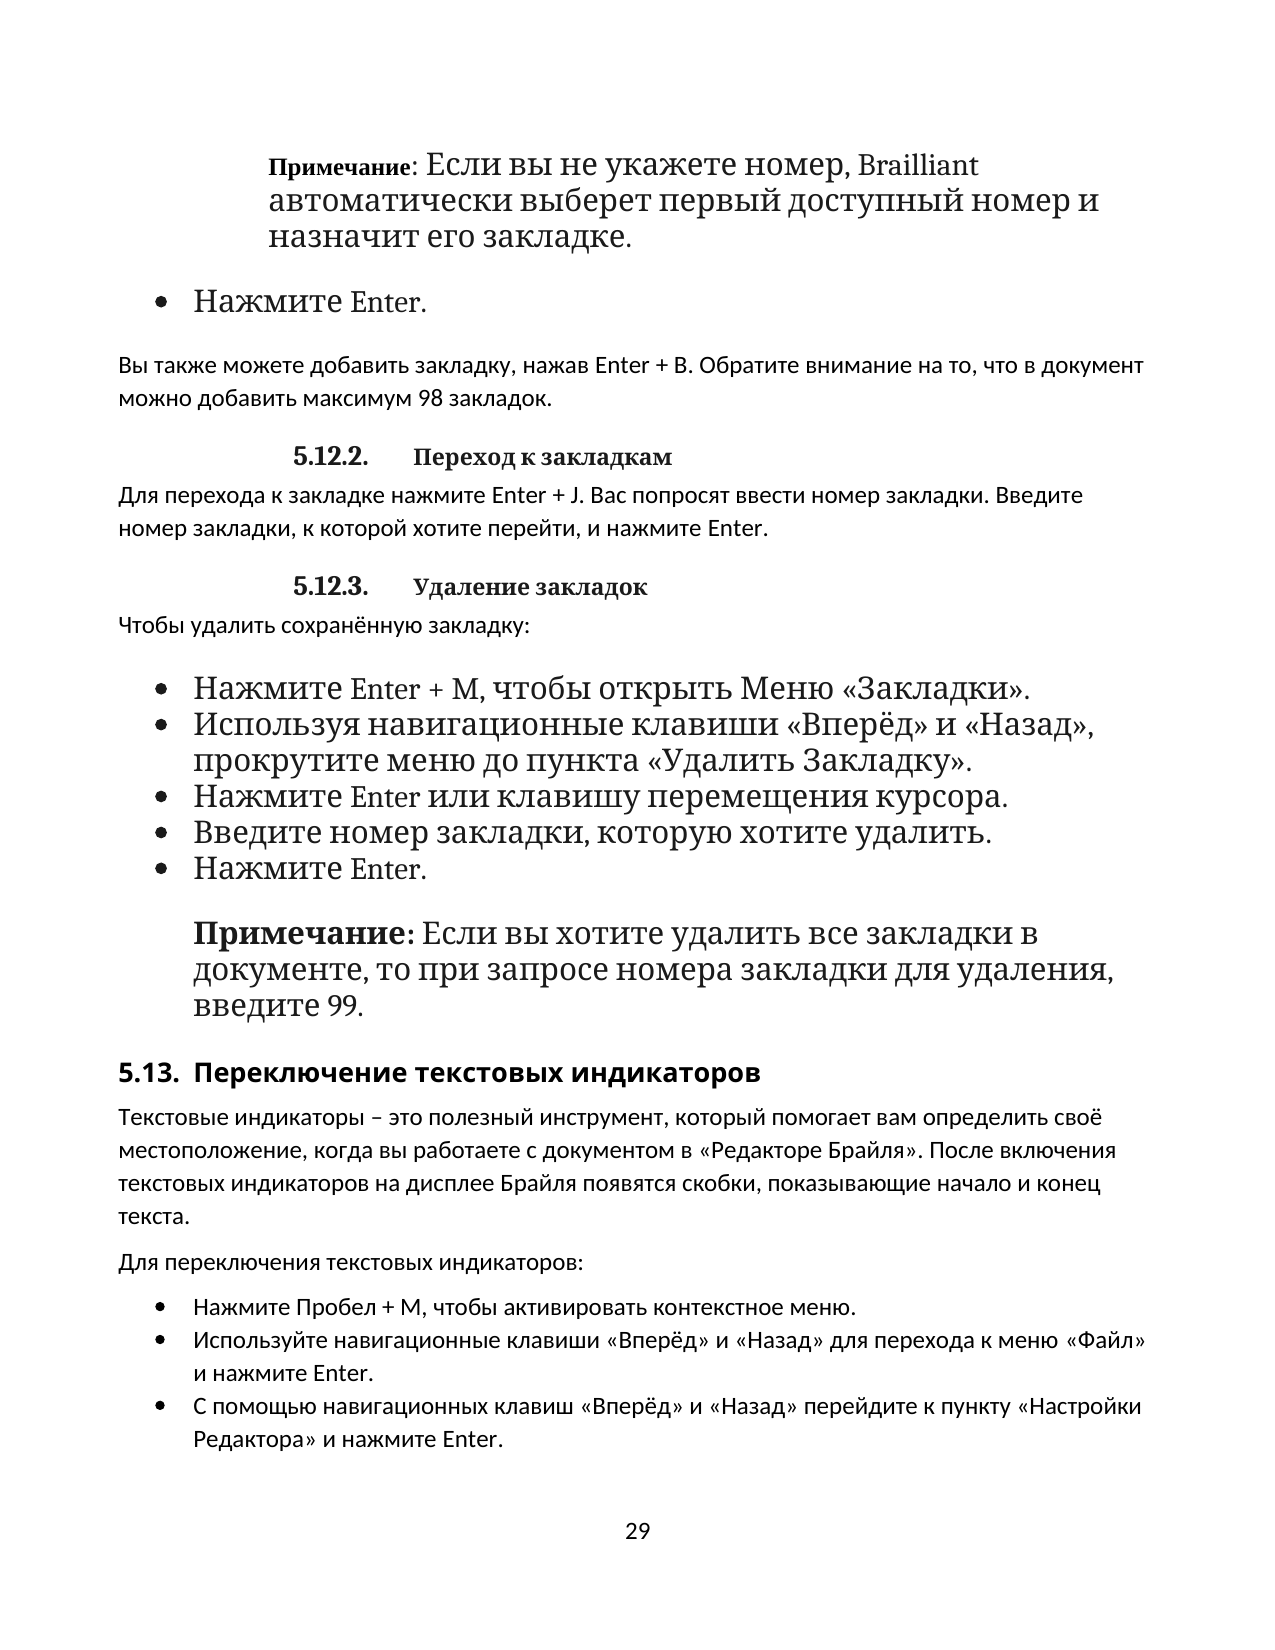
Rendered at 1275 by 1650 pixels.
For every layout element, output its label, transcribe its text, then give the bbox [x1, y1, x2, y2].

list Используя навигационные клавиши «Вперёд» и «Назад», прокрутите меню до пункта «Удалить Закладку». [156, 707, 1157, 779]
text Вы также можете добавить закладку, нажав Enter + B. Обратите внимание на то, что в документ можно добавить максимум 98 закладок. [118, 350, 1157, 413]
subtitle Удаление закладок [293, 570, 1157, 603]
list Нажмите Enter. [156, 284, 1157, 321]
list Используйте навигационные клавиши «Вперёд» и «Назад» для перехода к меню «Файл» и нажмите Enter. [156, 1324, 1157, 1387]
text Примечание: Если вы не укажете номер, Brailliant автоматически выберет первый доступный номер и назначит его закладке. [268, 148, 1157, 255]
subtitle Переход к закладкам [293, 441, 1157, 473]
list Нажмите Enter или клавишу перемещения курсора. [156, 779, 1157, 815]
text Примечание: Если вы хотите удалить все закладки в документе, то при запросе номера закладки для удаления, введите 99. [193, 916, 1157, 1024]
text Для переключения текстовых индикаторов: [118, 1246, 1157, 1276]
list Введите номер закладки, которую хотите удалить. [156, 815, 1157, 851]
list Нажмите Пробел + М, чтобы активировать контекстное меню. [156, 1291, 1157, 1322]
list Нажмите Enter + M, чтобы открыть Меню «Закладки». [156, 672, 1157, 707]
list С помощью навигационных клавиш «Вперёд» и «Назад» перейдите к пункту «Настройки Редактора» и нажмите Enter. [156, 1390, 1157, 1453]
text Текстовые индикаторы – это полезный инструмент, который помогает вам определить своё местоположение, когда вы работаете с документом в «Редакторе Брайля». После включения текстовых индикаторов на дисплее Брайля появятся скобки, показывающие начало и конец текста. [118, 1101, 1157, 1231]
text Для перехода к закладке нажмите Enter + J. Вас попросят ввести номер закладки. Введите номер закладки, к которой хотите перейти, и нажмите Enter. [118, 479, 1157, 543]
text Чтобы удалить сохранённую закладку: [118, 609, 1157, 640]
list Нажмите Enter. [156, 851, 1157, 887]
subtitle Переключение текстовых индикаторов [118, 1053, 1157, 1090]
